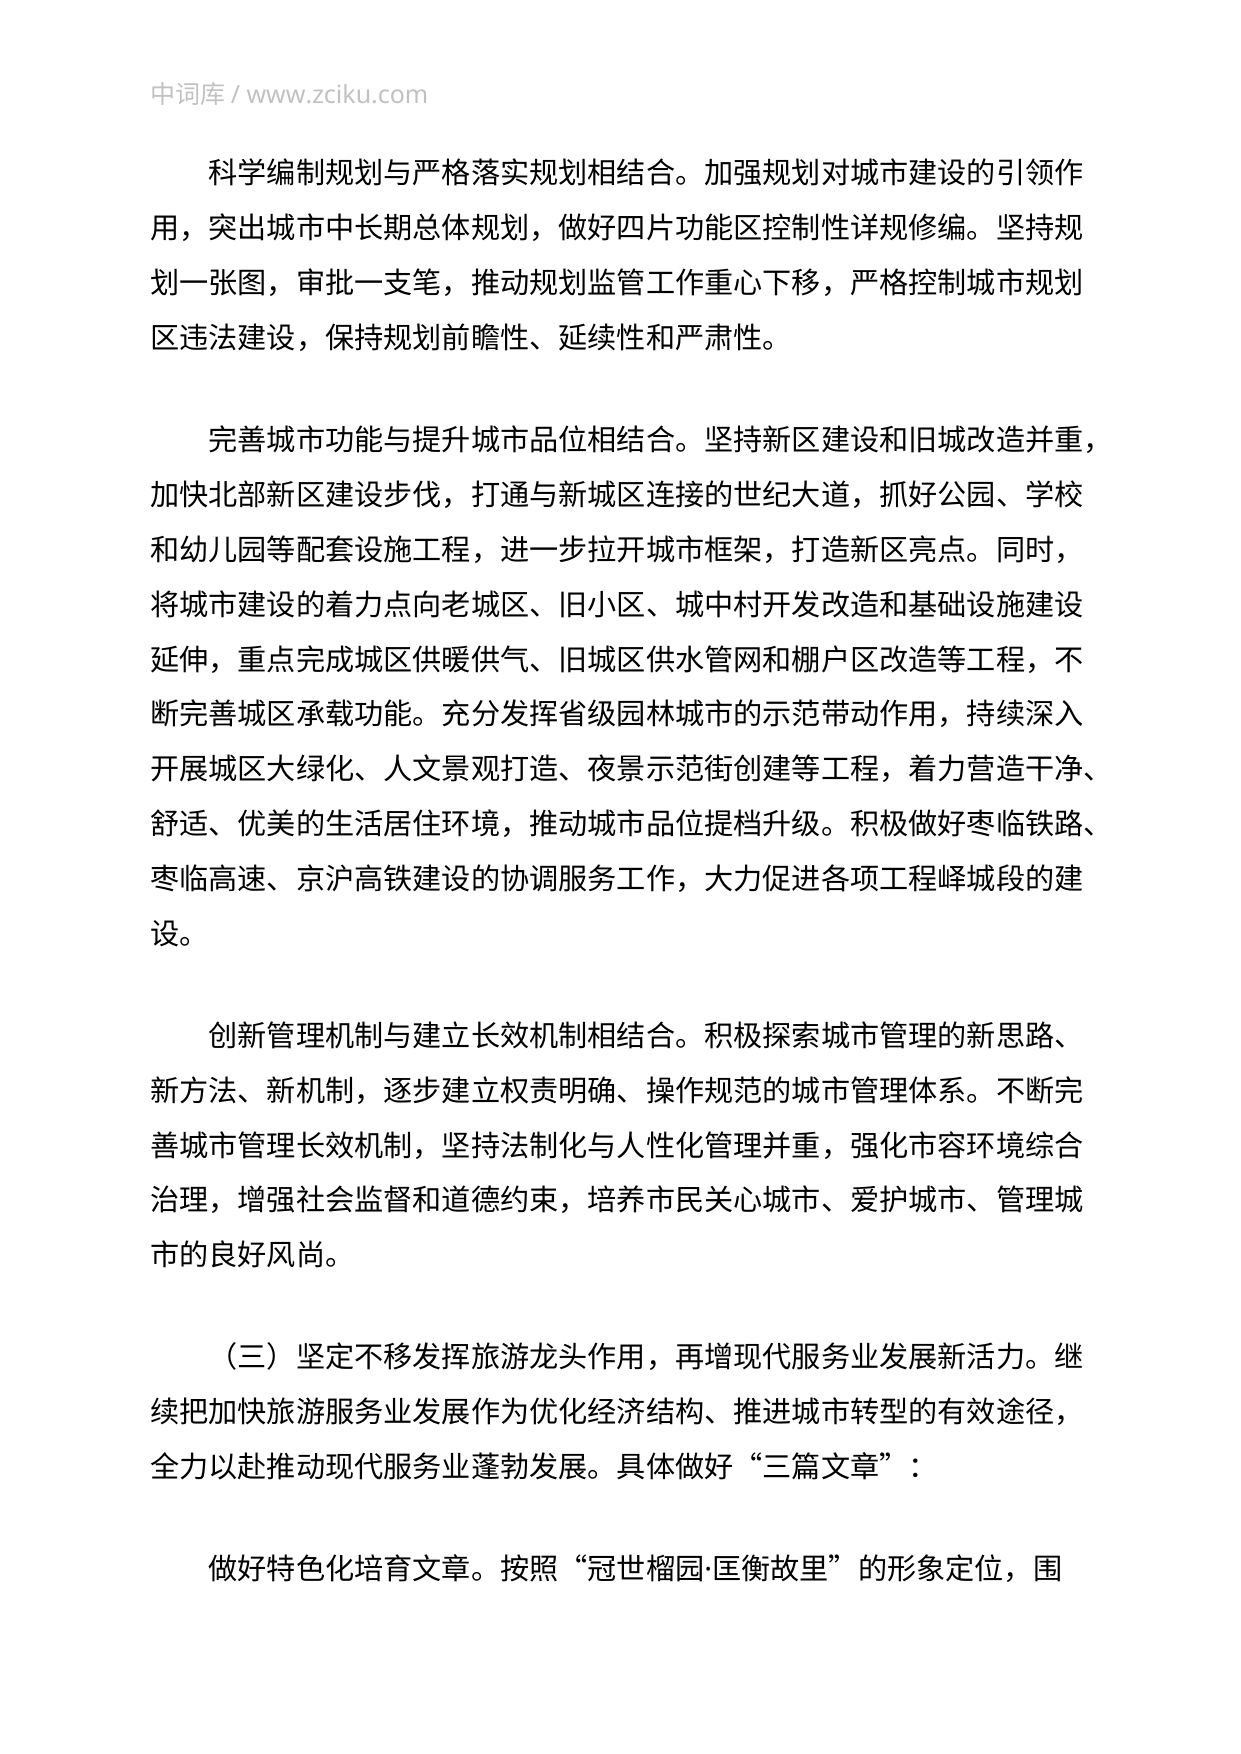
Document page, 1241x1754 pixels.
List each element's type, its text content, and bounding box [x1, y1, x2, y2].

text 科学编制规划与严格落实规划相结合。加强规划对城市建设的引领作用，突出城市中长期总体规划，做好四片功能区控制性详规修编。坚持规划一张图，审批一支笔，推动规划监管工作重心下移，严格控制城市规划区违法建设，保持规划前瞻性、延续性和严肃性。 [150, 150, 1090, 357]
text 创新管理机制与建立长效机制相结合。积极探索城市管理的新思路、新方法、新机制，逐步建立权责明确、操作规范的城市管理体系。不断完善城市管理长效机制，坚持法制化与人性化管理并重，强化市容环境综合治理，增强社会监督和道德约束，培养市民关心城市、爱护城市、管理城市的良好风尚。 [150, 1012, 1090, 1274]
text 完善城市功能与提升城市品位相结合。坚持新区建设和旧城改造并重，加快北部新区建设步伐，打通与新城区连接的世纪大道，抓好公园、学校和幼儿园等配套设施工程，进一步拉开城市框架，打造新区亮点。同时，将城市建设的着力点向老城区、旧小区、城中村开发改造和基础设施建设延伸，重点完成城区供暖供气、旧城区供水管网和棚户区改造等工程，不断完善城区承载功能。充分发挥省级园林城市的示范带动作用，持续深入开展城区大绿化、人文景观打造、夜景示范街创建等工程，着力营造干净、舒适、优美的生活居住环境，推动城市品位提档升级。积极做好枣临铁路、枣临高速、京沪高铁建设的协调服务工作，大力促进各项工程峄城段的建设。 [150, 416, 1090, 953]
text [150, 1545, 1090, 1588]
text （三）坚定不移发挥旅游龙头作用，再增现代服务业发展新活力。继续把加快旅游服务业发展作为优化经济结构、推进城市转型的有效途径，全力以赴推动现代服务业蓬勃发展。具体做好“三篇文章”： [150, 1334, 1090, 1486]
